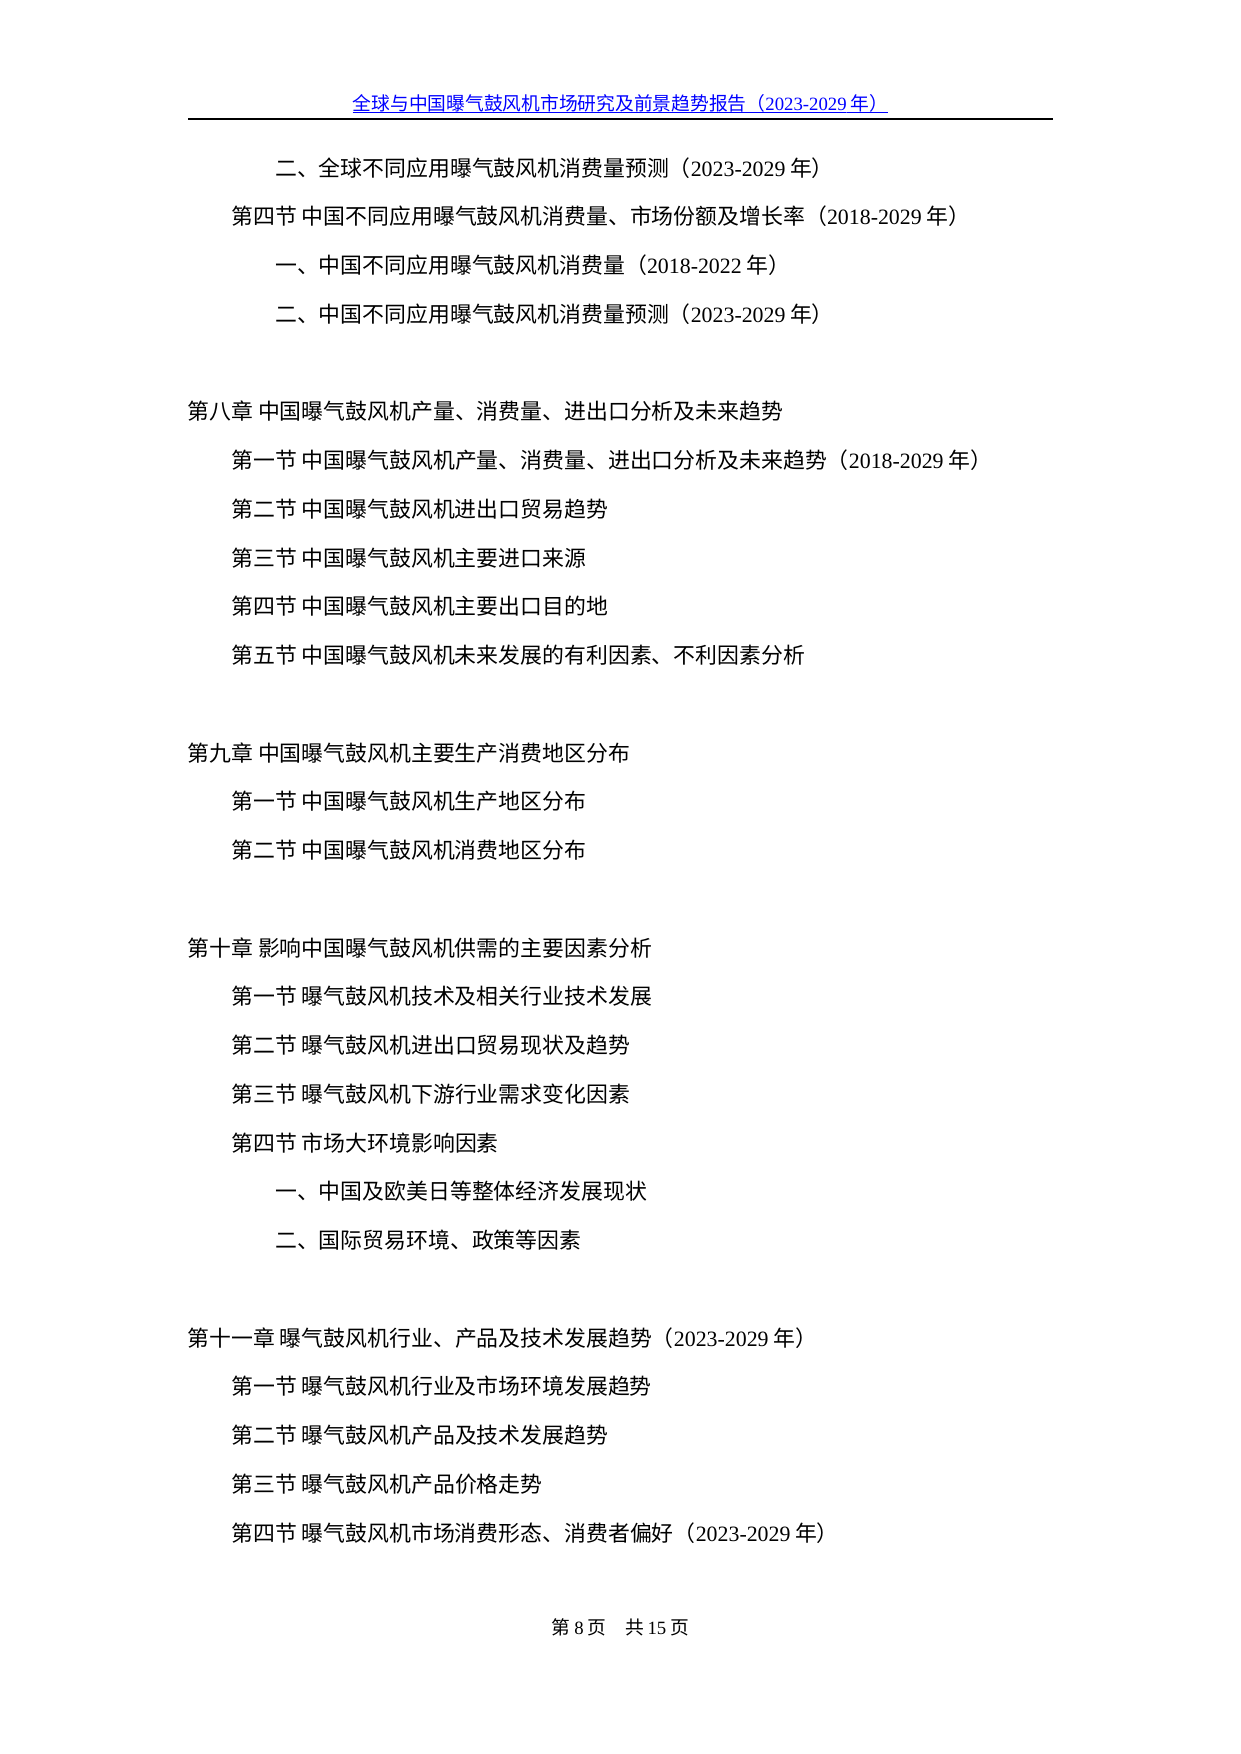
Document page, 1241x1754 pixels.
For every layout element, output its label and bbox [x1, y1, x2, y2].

text [187, 150, 1053, 1548]
